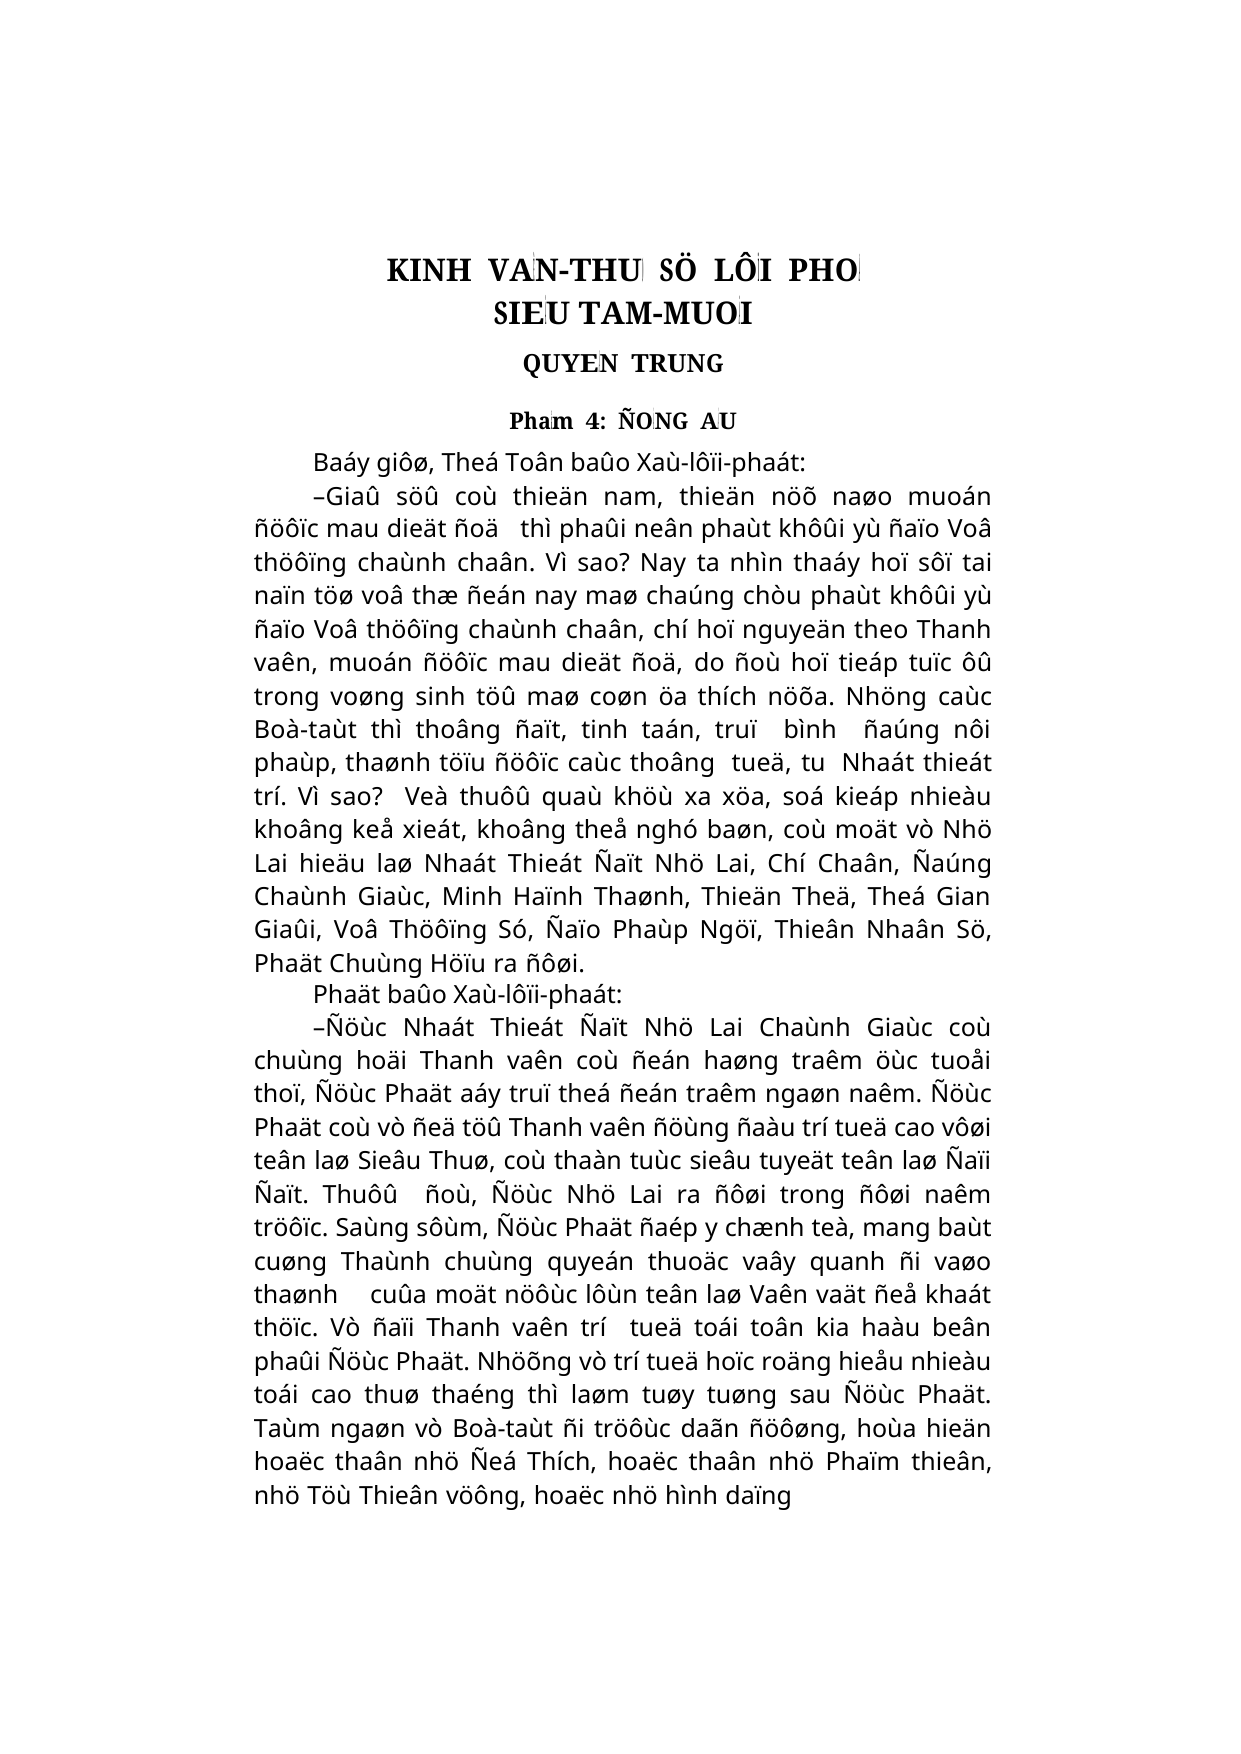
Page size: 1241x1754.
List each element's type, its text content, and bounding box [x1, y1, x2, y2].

text –Ñöùc Nhaát Thieát Ñaït Nhö Lai Chaùnh Giaùc coù chuùng hoäi Thanh vaên coù ñeán haøng traêm öùc tuoåi thoï, Ñöùc Phaät aáy truï theá ñeán traêm ngaøn naêm. Ñöùc Phaät coù vò ñeä töû Thanh vaên ñöùng ñaàu trí tueä cao vôøi teân laø Sieâu Thuø, coù thaàn tuùc sieâu tuyeät teân laø Ñaïi Ñaït. Thuôû ñoù, Ñöùc Nhö Lai ra ñôøi trong ñôøi naêm tröôïc. Saùng sôùm, Ñöùc Phaät ñaép y chænh teà, mang baùt cuøng Thaùnh chuùng quyeán thuoäc vaây quanh ñi vaøo thaønh cuûa moät nöôùc lôùn teân laø Vaên vaät ñeå khaát thöïc. Vò ñaïi Thanh vaên trí tueä toái toân kia haàu beân phaûi Ñöùc Phaät. Nhöõng vò trí tueä hoïc roäng hieåu nhieàu toái cao thuø thaéng thì laøm tuøy tuøng sau Ñöùc Phaät. Taùm ngaøn vò Boà-taùt ñi tröôùc daãn ñöôøng, hoùa hieän hoaëc thaân nhö Ñeá Thích, hoaëc thaân nhö Phaïm thieân, nhö Töù Thieân vöông, hoaëc nhö hình daïng [254, 1010, 992, 1511]
text QUYEÅN TRUNG [482, 346, 763, 380]
title KINH VAÊN-THUØ SÖ LÔÏI PHOÅ SIEÂU TAM-MUOÄI [342, 248, 904, 333]
text –Giaû söû coù thieän nam, thieän nöõ naøo muoán ñöôïc mau dieät ñoä thì phaûi neân phaùt khôûi yù ñaïo Voâ thöôïng chaùnh chaân. Vì sao? Nay ta nhìn thaáy hoï sôï tai naïn töø voâ thæ ñeán nay maø chaúng chòu phaùt khôûi yù ñaïo Voâ thöôïng chaùnh chaân, chí hoï nguyeän theo Thanh vaên, muoán ñöôïc mau dieät ñoä, do ñoù hoï tieáp tuïc ôû trong voøng sinh töû maø coøn öa thích nöõa. Nhöng caùc Boà-taùt thì thoâng ñaït, tinh taán, truï bình ñaúng nôi phaùp, thaønh töïu ñöôïc caùc thoâng tueä, tu Nhaát thieát trí. Vì sao? Veà thuôû quaù khöù xa xöa, soá kieáp nhieàu khoâng keå xieát, khoâng theå nghó baøn, coù moät vò Nhö Lai hieäu laø Nhaát Thieát Ñaït Nhö Lai, Chí Chaân, Ñaúng Chaùnh Giaùc, Minh Haïnh Thaønh, Thieän Theä, Theá Gian Giaûi, Voâ Thöôïng Só, Ñaïo Phaùp Ngöï, Thieân Nhaân Sö, Phaät Chuùng Höïu ra ñôøi. [254, 478, 992, 980]
text Phaåm 4: ÑOÀNG AÁU [483, 405, 763, 436]
text Phaät baûo Xaù-lôïi-phaát: [313, 980, 1065, 1010]
text Baáy giôø, Theá Toân baûo Xaù-lôïi-phaát: [313, 446, 1065, 478]
